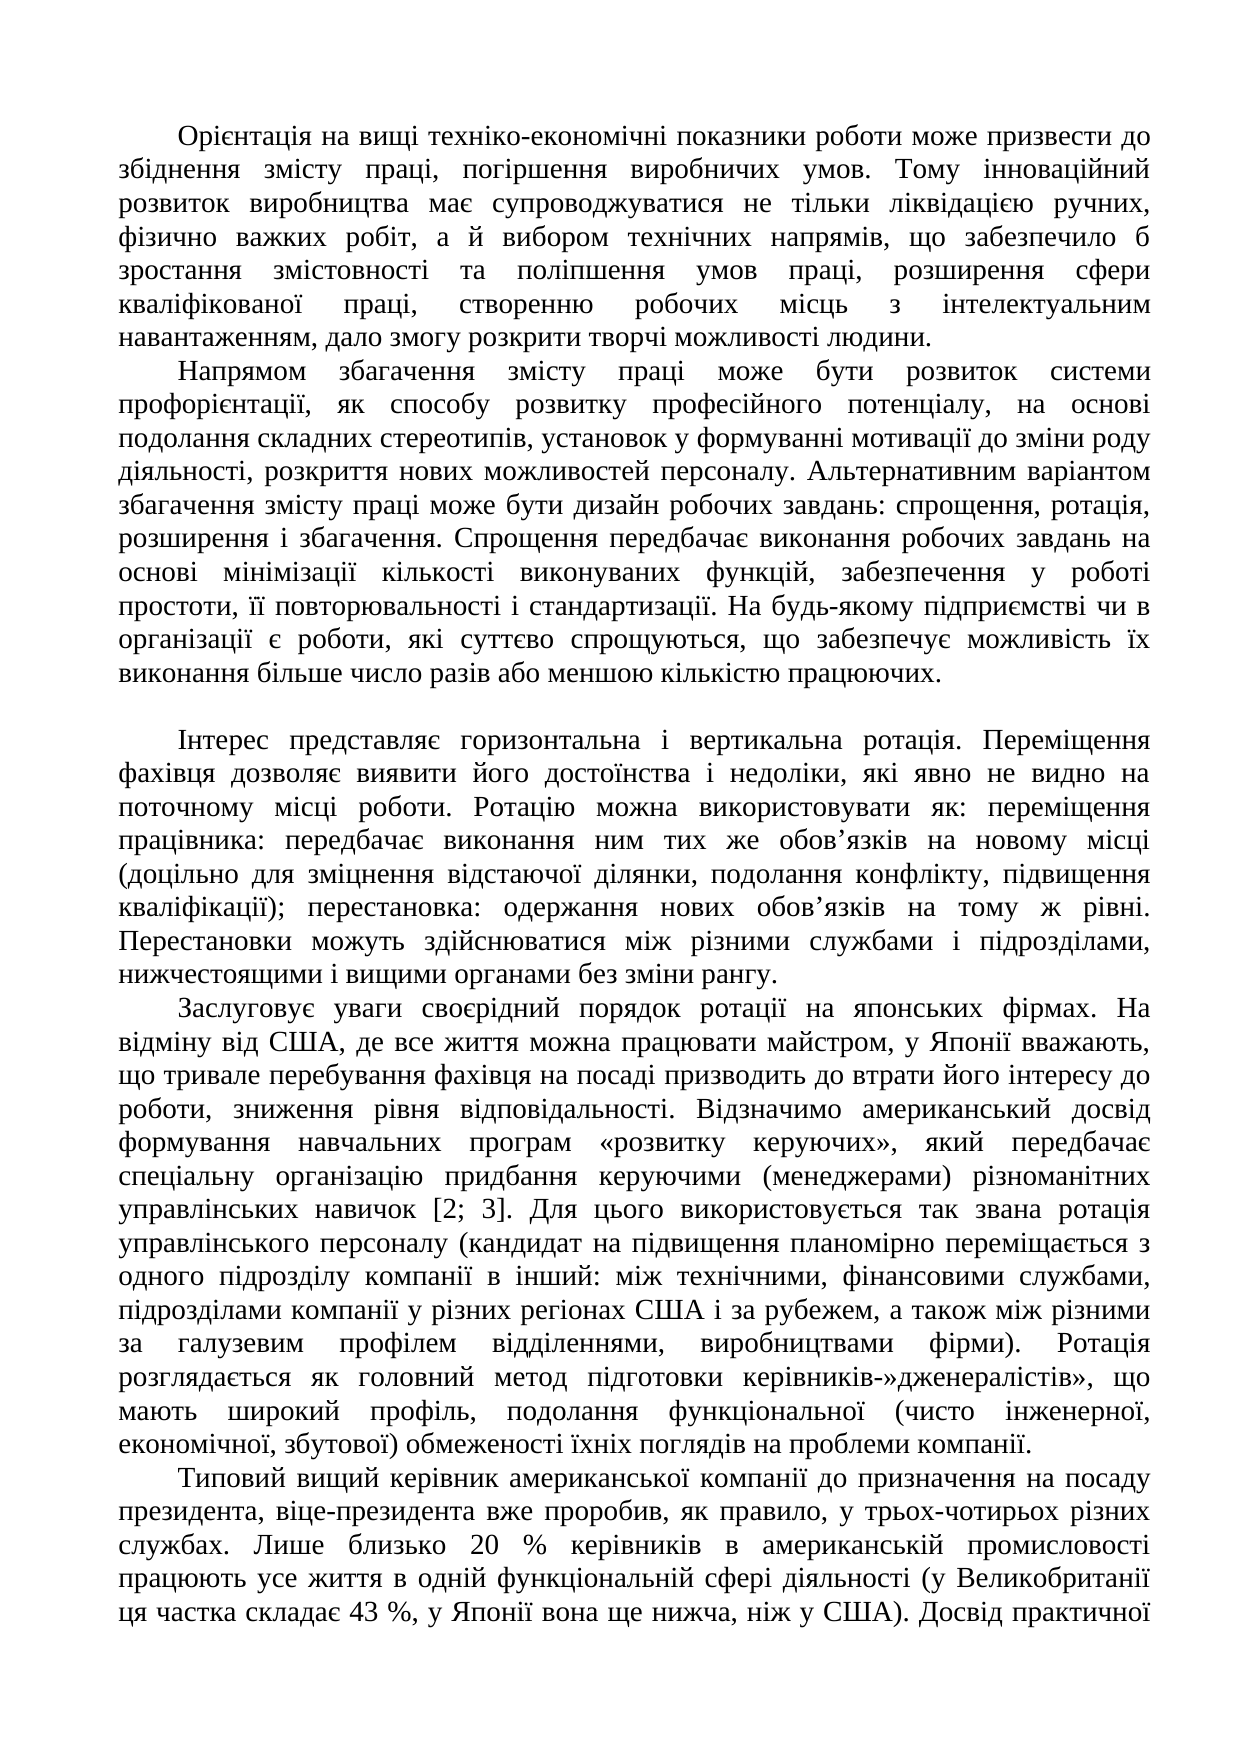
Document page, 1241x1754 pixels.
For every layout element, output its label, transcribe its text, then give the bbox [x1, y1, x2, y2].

text Інтерес представляє горизонтальна і вертикальна ротація. Переміщення фахівця дозволяє виявити його достоїнства і недоліки, які явно не видно на поточному місці роботи. Ротацію можна використовувати як: переміщення працівника: передбачає виконання ним тих же обов’язків на новому місці (доцільно для зміцнення відстаючої ділянки, подолання конфлікту, підвищення кваліфікації); перестановка: одержання нових обов’язків на тому ж рівні. Перестановки можуть здійснюватися між різними службами і підрозділами, нижчестоящими і вищими органами без зміни рангу. [118, 722, 1152, 990]
text Орієнтація на вищі техніко-економічні показники роботи може призвести до збіднення змісту праці, погіршення виробничих умов. Тому інноваційний розвиток виробництва має супроводжуватися не тільки ліквідацією ручних, фізично важких робіт, а й вибором технічних напрямів, що забезпечило б зростання змістовності та поліпшення умов праці, розширення сфери кваліфікованої праці, створенню робочих місць з інтелектуальним навантаженням, дало змогу розкрити творчі можливості людини. [118, 118, 1152, 353]
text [118, 1460, 1152, 1627]
text Заслуговує уваги своєрідний порядок ротації на японських фірмах. На відміну від США, де все життя можна працювати майстром, у Японії вважають, що тривале перебування фахівця на посаді призводить до втрати його інтересу до роботи, зниження рівня відповідальності. Відзначимо американський досвід формування навчальних програм «розвитку керуючих», який передбачає спеціальну організацію придбання керуючими (менеджерами) різноманітних управлінських навичок [2; 3]. Для цього використовується так звана ротація управлінського персоналу (кандидат на підвищення планомірно переміщається з одного підрозділу компанії в інший: між технічними, фінансовими службами, підрозділами компанії у різних регіонах США і за рубежем, а також між різними за галузевим профілем відділеннями, виробництвами фірми). Ротація розглядається як головний метод підготовки керівників-»дженералістів», що мають широкий профіль, подолання функціональної (чисто інженерної, економічної, збутової) обмеженості їхніх поглядів на проблеми компанії. [118, 990, 1152, 1460]
text Напрямом збагачення змісту праці може бути розвиток системи профорієнтації, як способу розвитку професійного потенціалу, на основі подолання складних стереотипів, установок у формуванні мотивації до зміни роду діяльності, розкриття нових можливостей персоналу. Альтернативним варіантом збагачення змісту праці може бути дизайн робочих завдань: спрощення, ротація, розширення і збагачення. Спрощення передбачає виконання робочих завдань на основі мінімізації кількості виконуваних функцій, забезпечення у роботі простоти, її повторювальності і стандартизації. На будь-якому підприємстві чи в організації є роботи, які суттєво спрощуються, що забезпечує можливість їх виконання більше число разів або меншою кількістю працюючих. [118, 353, 1152, 688]
